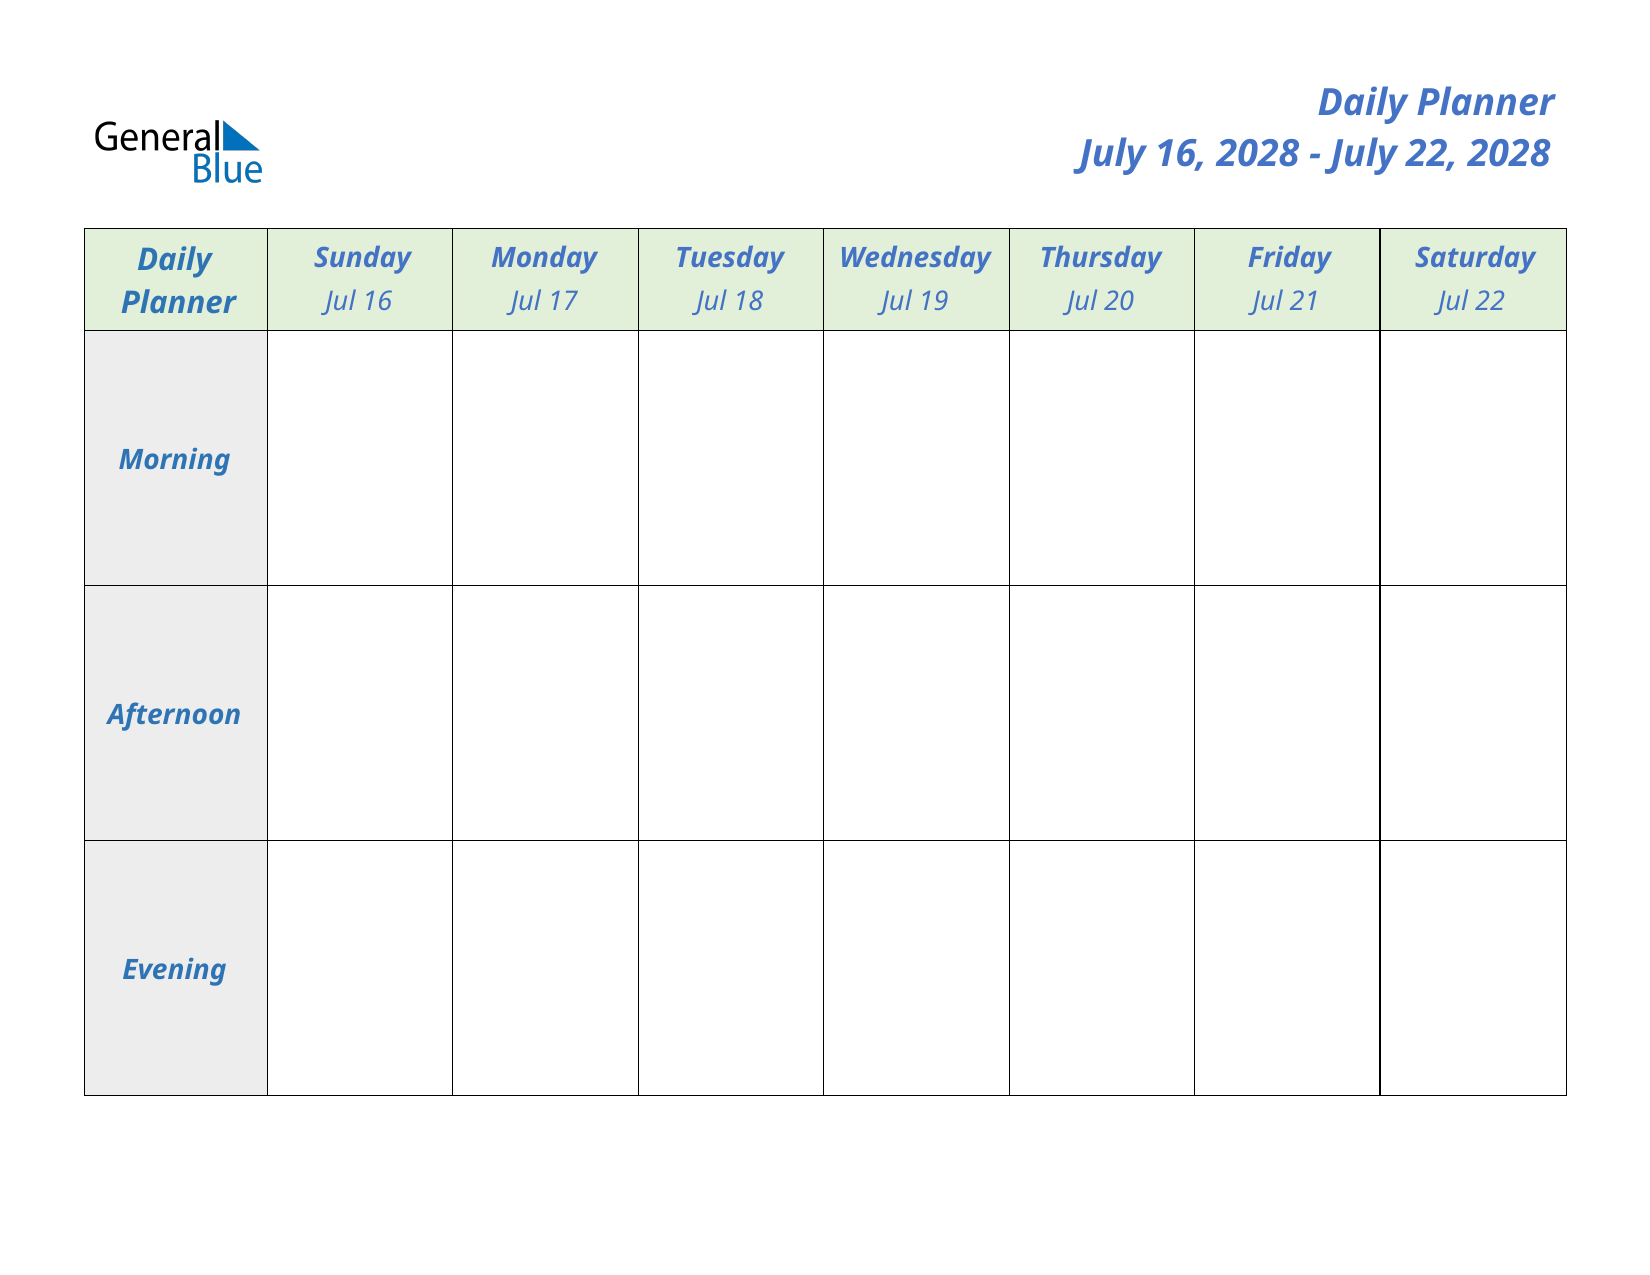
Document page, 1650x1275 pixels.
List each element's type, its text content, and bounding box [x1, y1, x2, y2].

table_cell [639, 586, 823, 840]
table_cell Afternoon [85, 586, 267, 840]
table_cell [639, 331, 823, 585]
table_header Daily Planner July 16, 2028 - July 22, 2028 [268, 75, 1566, 228]
table_cell [1381, 331, 1566, 585]
table_cell Morning [85, 331, 267, 585]
table_cell [1195, 331, 1379, 585]
table_cell Wednesday Jul 19 [824, 229, 1009, 330]
table_cell [268, 841, 452, 1095]
table_cell [639, 841, 823, 1095]
table_cell [1010, 841, 1194, 1095]
table_cell Thursday Jul 20 [1010, 229, 1194, 330]
table_cell [1195, 841, 1379, 1095]
table_cell [453, 841, 638, 1095]
table_cell [1010, 331, 1194, 585]
table_cell Tuesday Jul 18 [639, 229, 823, 330]
table_cell Sunday Jul 16 [268, 229, 452, 330]
table_cell Monday Jul 17 [453, 229, 638, 330]
table_cell [268, 586, 452, 840]
table_cell [824, 841, 1009, 1095]
table_cell [1381, 586, 1566, 840]
table_cell Saturday Jul 22 [1381, 229, 1566, 330]
table_cell [268, 331, 452, 585]
picture [95, 120, 262, 183]
table_cell Evening [85, 841, 267, 1095]
table_cell [824, 331, 1009, 585]
table_cell [1381, 841, 1566, 1095]
table_cell [824, 586, 1009, 840]
table_cell [453, 331, 638, 585]
table_header [84, 75, 267, 228]
table_cell [453, 586, 638, 840]
table_cell [1195, 586, 1379, 840]
table_cell Friday Jul 21 [1195, 229, 1379, 330]
table_cell [1010, 586, 1194, 840]
table_cell Daily Planner [85, 229, 267, 330]
